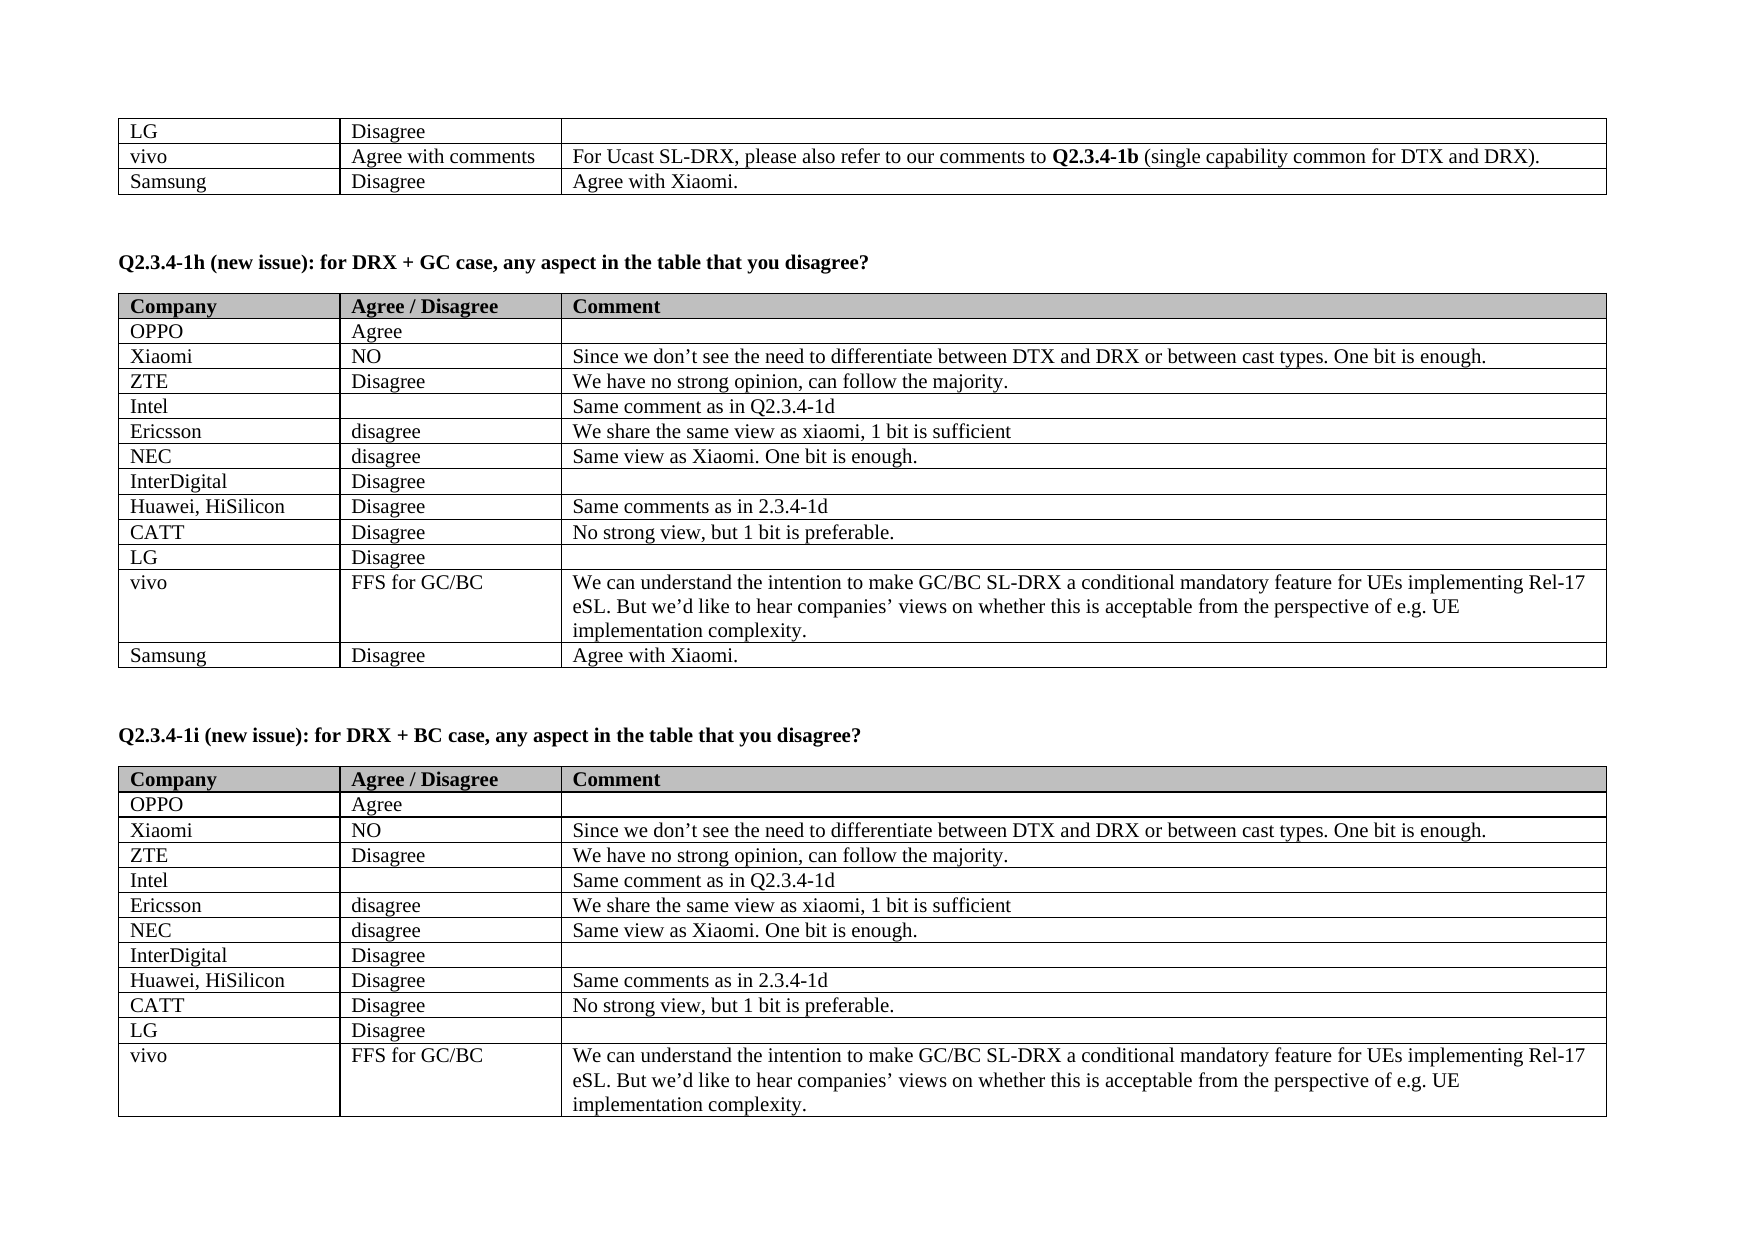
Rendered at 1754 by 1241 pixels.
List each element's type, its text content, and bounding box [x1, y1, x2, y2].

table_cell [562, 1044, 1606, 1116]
text Q2.3.4-1i (new issue): for DRX + BC case, any aspect in the table that you disagree? [118, 723, 1606, 747]
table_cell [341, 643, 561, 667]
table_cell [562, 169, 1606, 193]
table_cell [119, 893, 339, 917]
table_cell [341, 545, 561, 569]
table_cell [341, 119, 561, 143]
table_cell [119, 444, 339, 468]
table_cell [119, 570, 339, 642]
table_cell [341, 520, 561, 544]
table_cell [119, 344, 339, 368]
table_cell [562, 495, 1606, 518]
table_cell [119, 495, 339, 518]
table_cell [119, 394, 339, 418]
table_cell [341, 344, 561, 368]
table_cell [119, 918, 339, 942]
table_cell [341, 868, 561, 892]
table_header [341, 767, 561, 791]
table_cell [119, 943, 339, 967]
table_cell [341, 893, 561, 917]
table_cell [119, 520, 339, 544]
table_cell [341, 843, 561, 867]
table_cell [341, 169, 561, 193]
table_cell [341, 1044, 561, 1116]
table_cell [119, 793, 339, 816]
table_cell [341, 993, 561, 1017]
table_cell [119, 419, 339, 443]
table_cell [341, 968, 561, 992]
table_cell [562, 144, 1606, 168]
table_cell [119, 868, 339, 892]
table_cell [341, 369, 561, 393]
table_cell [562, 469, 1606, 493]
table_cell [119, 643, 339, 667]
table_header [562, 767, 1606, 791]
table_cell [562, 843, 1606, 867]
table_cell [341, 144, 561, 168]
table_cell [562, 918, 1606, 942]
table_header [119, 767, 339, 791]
text Q2.3.4-1h (new issue): for DRX + GC case, any aspect in the table that you disagree? [118, 250, 1606, 274]
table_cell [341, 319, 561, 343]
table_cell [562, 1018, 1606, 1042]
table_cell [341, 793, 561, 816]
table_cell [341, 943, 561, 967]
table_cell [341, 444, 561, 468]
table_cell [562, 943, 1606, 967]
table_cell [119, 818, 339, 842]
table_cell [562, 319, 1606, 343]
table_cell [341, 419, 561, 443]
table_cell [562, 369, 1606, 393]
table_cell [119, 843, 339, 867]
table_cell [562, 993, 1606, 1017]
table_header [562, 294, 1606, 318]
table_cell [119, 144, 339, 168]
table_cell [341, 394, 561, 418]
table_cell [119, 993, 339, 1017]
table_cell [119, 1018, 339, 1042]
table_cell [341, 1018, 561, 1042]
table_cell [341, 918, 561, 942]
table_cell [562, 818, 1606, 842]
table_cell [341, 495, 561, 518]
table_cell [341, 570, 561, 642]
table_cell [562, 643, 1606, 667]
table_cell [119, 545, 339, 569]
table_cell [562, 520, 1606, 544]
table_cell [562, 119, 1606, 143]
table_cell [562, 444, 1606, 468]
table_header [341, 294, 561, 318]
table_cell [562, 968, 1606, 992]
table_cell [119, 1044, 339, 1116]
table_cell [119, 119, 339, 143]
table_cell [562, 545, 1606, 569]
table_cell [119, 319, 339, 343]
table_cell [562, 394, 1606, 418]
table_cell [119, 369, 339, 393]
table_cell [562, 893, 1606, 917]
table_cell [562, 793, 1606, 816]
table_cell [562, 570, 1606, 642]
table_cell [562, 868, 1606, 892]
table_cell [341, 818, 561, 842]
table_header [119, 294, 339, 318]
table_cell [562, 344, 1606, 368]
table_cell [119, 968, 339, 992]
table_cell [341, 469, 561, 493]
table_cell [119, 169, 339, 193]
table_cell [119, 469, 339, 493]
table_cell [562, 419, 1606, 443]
